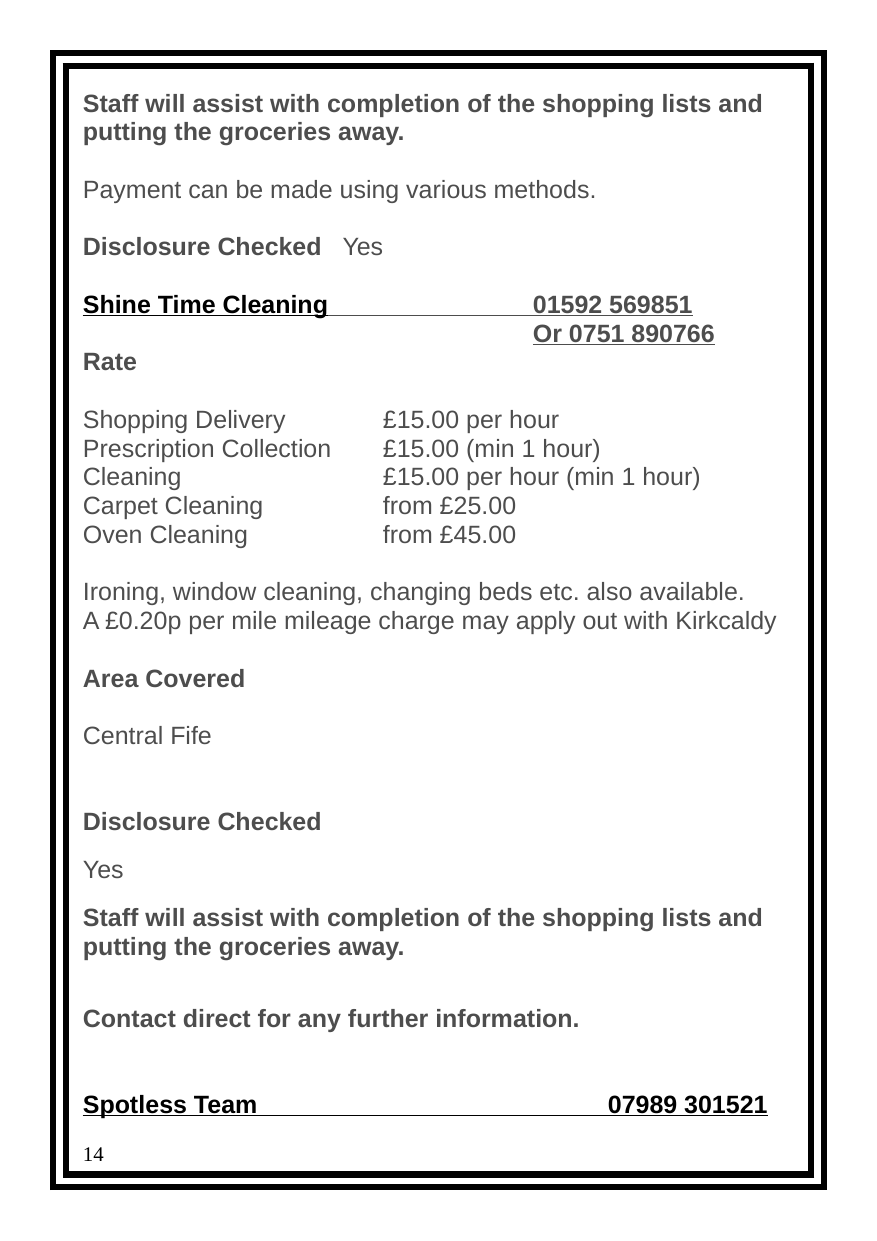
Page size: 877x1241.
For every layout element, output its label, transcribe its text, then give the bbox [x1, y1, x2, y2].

text Prescription Collection £15.00 (min 1 hour) [83, 433, 788, 462]
text Carpet Cleaning from £25.00 [83, 491, 788, 520]
text Rate [83, 347, 788, 376]
text Or 0751 890766 [83, 318, 788, 347]
text A £0.20p per mile mileage charge may apply out with Kirkcaldy [83, 606, 788, 635]
text Contact direct for any further information. [83, 1004, 788, 1033]
text Ironing, window cleaning, changing beds etc. also available. [83, 577, 788, 606]
text Shopping Delivery £15.00 per hour [83, 405, 788, 433]
text Payment can be made using various methods. [83, 175, 788, 203]
text Staff will assist with completion of the shopping lists and putting the groceries away. [83, 903, 788, 961]
text Shine Time Cleaning 01592 569851 [83, 290, 788, 318]
text Yes [83, 855, 788, 884]
text Cleaning £15.00 per hour (min 1 hour) [83, 462, 788, 491]
text Disclosure Checked Yes [83, 232, 788, 261]
text Staff will assist with completion of the shopping lists and putting the groceries away. [83, 88, 788, 146]
text Spotless Team 07989 301521 [83, 1090, 788, 1119]
text Area Covered [83, 663, 788, 692]
text Oven Cleaning from £45.00 [83, 520, 788, 548]
text Disclosure Checked [83, 807, 788, 836]
